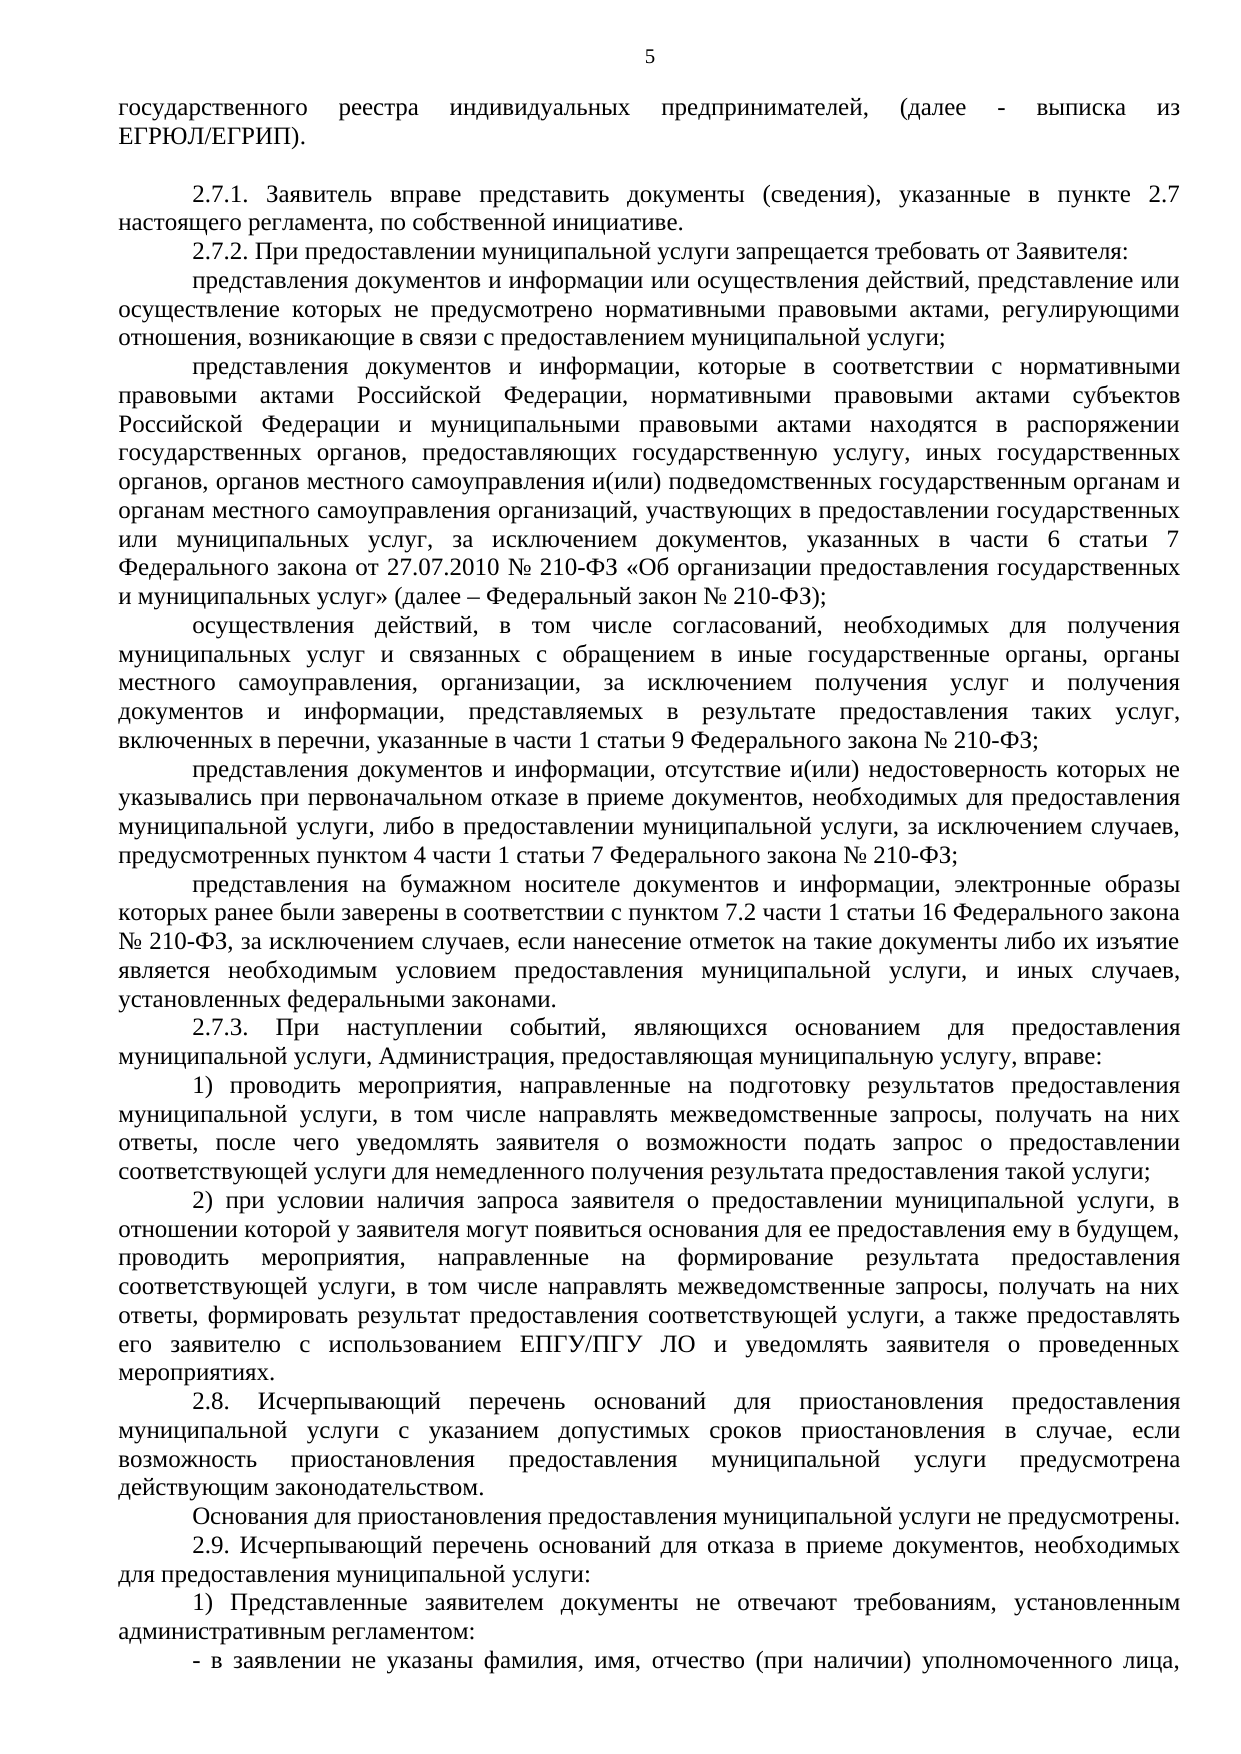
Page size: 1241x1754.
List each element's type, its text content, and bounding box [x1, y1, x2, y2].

text осуществления действий, в том числе согласований, необходимых для получения муниципальных услуг и связанных с обращением в иные государственные органы, органы местного самоуправления, организации, за исключением получения услуг и получения документов и информации, представляемых в результате предоставления таких услуг, включенных в перечни, указанные в части 1 статьи 9 Федерального закона № 210-ФЗ; [118, 610, 1181, 754]
text 2.8. Исчерпывающий перечень оснований для приостановления предоставления муниципальной услуги с указанием допустимых сроков приостановления в случае, если возможность приостановления предоставления муниципальной услуги предусмотрена действующим законодательством. [118, 1386, 1181, 1501]
text 2.7.3. При наступлении событий, являющихся основанием для предоставления муниципальной услуги, Администрация, предоставляющая муниципальную услугу, вправе: [118, 1012, 1181, 1070]
text представления документов и информации, отсутствие и(или) недостоверность которых не указывались при первоначальном отказе в приеме документов, необходимых для предоставления муниципальной услуги, либо в предоставлении муниципальной услуги, за исключением случаев, предусмотренных пунктом 4 части 1 статьи 7 Федерального закона № 210-ФЗ; [118, 754, 1181, 869]
text 2.7.1. Заявитель вправе представить документы (сведения), указанные в пункте 2.7 настоящего регламента, по собственной инициативе. [118, 179, 1181, 236]
text 1) Представленные заявителем документы не отвечают требованиям, установленным административным регламентом: [118, 1587, 1181, 1645]
text Основания для приостановления предоставления муниципальной услуги не предусмотрены. [118, 1501, 1181, 1530]
text 2.9. Исчерпывающий перечень оснований для отказа в приеме документов, необходимых для предоставления муниципальной услуги: [118, 1530, 1181, 1587]
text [118, 1645, 1181, 1674]
text 2) при условии наличия запроса заявителя о предоставлении муниципальной услуги, в отношении которой у заявителя могут появиться основания для ее предоставления ему в будущем, проводить мероприятия, направленные на формирование результата предоставления соответствующей услуги, в том числе направлять межведомственные запросы, получать на них ответы, формировать результат предоставления соответствующей услуги, а также предоставлять его заявителю с использованием ЕПГУ/ПГУ ЛО и уведомлять заявителя о проведенных мероприятиях. [118, 1185, 1181, 1386]
text представления на бумажном носителе документов и информации, электронные образы которых ранее были заверены в соответствии с пунктом 7.2 части 1 статьи 16 Федерального закона № 210-ФЗ, за исключением случаев, если нанесение отметок на такие документы либо их изъятие является необходимым условием предоставления муниципальной услуги, и иных случаев, установленных федеральными законами. [118, 869, 1181, 1012]
text 1) проводить мероприятия, направленные на подготовку результатов предоставления муниципальной услуги, в том числе направлять межведомственные запросы, получать на них ответы, после чего уведомлять заявителя о возможности подать запрос о предоставлении соответствующей услуги для немедленного получения результата предоставления такой услуги; [118, 1070, 1181, 1185]
text представления документов и информации, которые в соответствии с нормативными правовыми актами Российской Федерации, нормативными правовыми актами субъектов Российской Федерации и муниципальными правовыми актами находятся в распоряжении государственных органов, предоставляющих государственную услугу, иных государственных органов, органов местного самоуправления и(или) подведомственных государственным органам и органам местного самоуправления организаций, участвующих в предоставлении государственных или муниципальных услуг, за исключением документов, указанных в части 6 статьи 7 Федерального закона от 27.07.2010 № 210-ФЗ «Об организации предоставления государственных и муниципальных услуг» (далее – Федеральный закон № 210-ФЗ); [118, 351, 1181, 610]
text представления документов и информации или осуществления действий, представление или осуществление которых не предусмотрено нормативными правовыми актами, регулирующими отношения, возникающие в связи с предоставлением муниципальной услуги; [118, 265, 1181, 351]
text 2.7.2. При предоставлении муниципальной услуги запрещается требовать от Заявителя: [118, 236, 1181, 265]
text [118, 92, 1181, 150]
